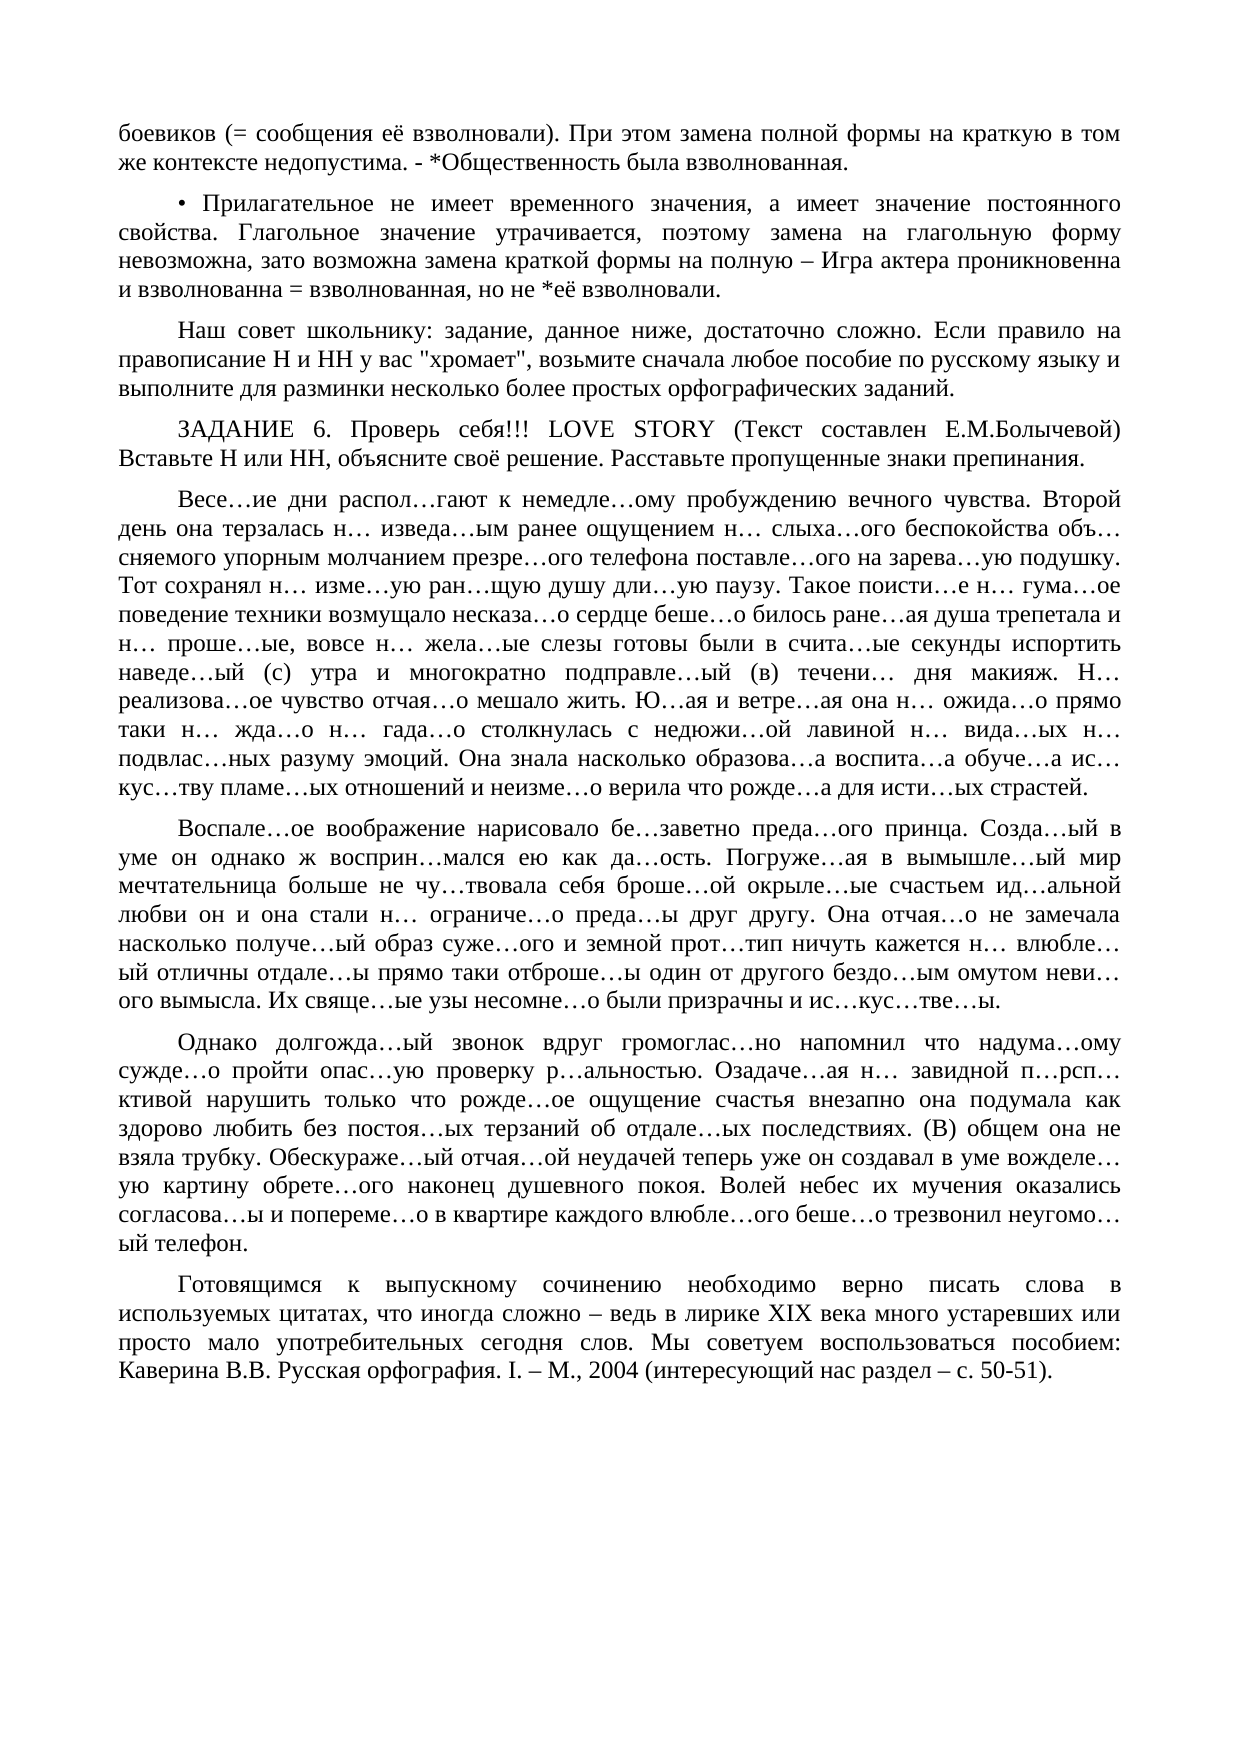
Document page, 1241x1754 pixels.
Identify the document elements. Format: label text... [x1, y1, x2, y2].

text • Прилагательное не имеет временного значения, а имеет значение постоянного свойства. Глагольное значение утрачивается, поэтому замена на глагольную форму невозможна, зато возможна замена краткой формы на полную – Игра актера проникновенна и взволнованна = взволнованная, но не *её взволновали. [118, 188, 1122, 303]
text Однако долгожда…ый звонок вдруг громоглас…но напомнил что надума…ому сужде…о пройти опас…ую проверку р…альностью. Озадаче…ая н… завидной п…рсп…ктивой нарушить только что рожде…ое ощущение счастья внезапно она подумала как здорово любить без постоя…ых терзаний об отдале…ых последствиях. (В) общем она не взяла трубку. Обескураже…ый отчая…ой неудачей теперь уже он создавал в уме вожделе…ую картину обрете…ого наконец душевного покоя. Волей небес их мучения оказались согласова…ы и попереме…о в квартире каждого влюбле…ого беше…о трезвонил неугомо…ый телефон. [118, 1027, 1122, 1257]
text Воспале…ое воображение нарисовало бе…заветно преда…ого принца. Созда…ый в уме он однако ж восприн…мался ею как да…ость. Погруже…ая в вымышле…ый мир мечтательница больше не чу…твовала себя броше…ой окрыле…ые счастьем ид…альной любви он и она стали н… ограниче…о преда…ы друг другу. Она отчая…о не замечала насколько получе…ый образ суже…ого и земной прот…тип ничуть кажется н… влюбле…ый отличны отдале…ы прямо таки отброше…ы один от другого бездо…ым омутом неви…ого вымысла. Их свяще…ые узы несомне…о были призрачны и ис…кус…тве…ы. [118, 813, 1122, 1014]
text Готовящимся к выпускному сочинению необходимо верно писать слова в используемых цитатах, что иногда сложно – ведь в лирике XIX века много устаревших или просто мало употребительных сегодня слов. Мы советуем воспользоваться пособием: Каверина В.В. Русская орфография. I. – М., 2004 (интересующий нас раздел – с. 50-51). [118, 1269, 1122, 1384]
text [118, 118, 1122, 176]
text Наш совет школьнику: задание, данное ниже, достаточно сложно. Если правило на правописание Н и НН у вас "хромает", возьмите сначала любое пособие по русскому языку и выполните для разминки несколько более простых орфографических заданий. [118, 316, 1122, 402]
text Весе…ие дни распол…гают к немедле…ому пробуждению вечного чувства. Второй день она терзалась н… изведа…ым ранее ощущением н… слыха…ого беспокойства объ…сняемого упорным молчанием презре…ого телефона поставле…ого на зарева…ую подушку. Тот сохранял н… изме…ую ран…щую душу дли…ую паузу. Такое поисти…е н… гума…ое поведение техники возмущало несказа…о сердце беше…о билось ране…ая душа трепетала и н… проше…ые, вовсе н… жела…ые слезы готовы были в счита…ые секунды испортить наведе…ый (с) утра и многократно подправле…ый (в) течени… дня макияж. Н… реализова…ое чувство отчая…о мешало жить. Ю…ая и ветре…ая она н… ожида…о прямо таки н… жда…о н… гада…о столкнулась с недюжи…ой лавиной н… вида…ых н… подвлас…ных разуму эмоций. Она знала насколько образова…а воспита…а обуче…а ис…кус…тву пламе…ых отношений и неизме…о верила что рожде…а для исти…ых страстей. [118, 484, 1122, 801]
text ЗАДАНИЕ 6. Проверь себя!!! LOVE STORY (Текст составлен Е.М.Болычевой) Вставьте Н или НН, объясните своё решение. Расставьте пропущенные знаки препинания. [118, 414, 1122, 472]
